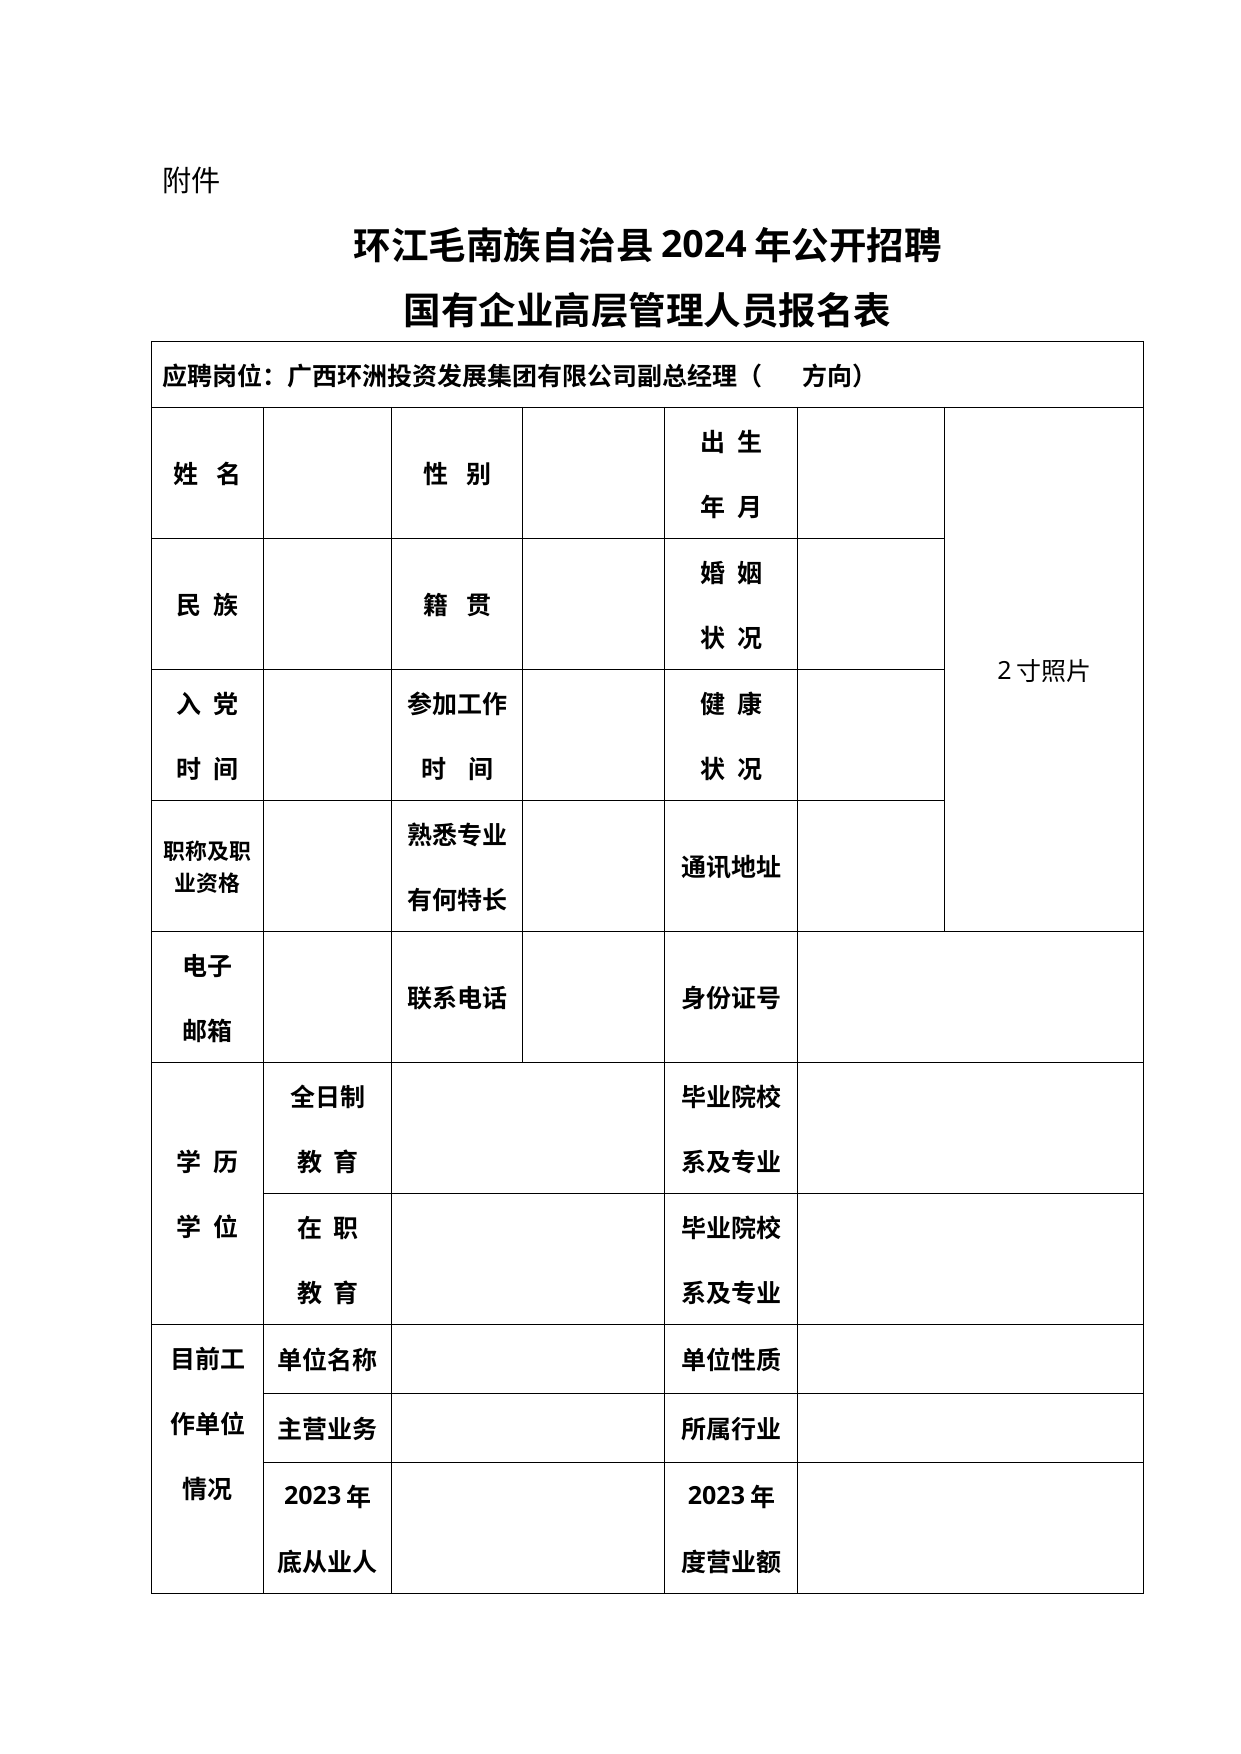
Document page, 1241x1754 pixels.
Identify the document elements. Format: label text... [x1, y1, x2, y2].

table_cell 熟悉专业 有何特长 [392, 801, 522, 931]
table_cell [523, 408, 664, 538]
table_cell 主营业务 [264, 1394, 391, 1462]
table_cell 2寸照片 [945, 408, 1143, 931]
table_cell 健 康 状 况 [665, 670, 797, 800]
table_cell 毕业院校 系及专业 [665, 1194, 797, 1324]
table_cell 出 生 年 月 [665, 408, 797, 538]
table_cell 籍 贯 [392, 539, 522, 669]
table_cell [523, 670, 664, 800]
table_cell 婚 姻 状 况 [665, 539, 797, 669]
table_cell 通讯地址 [665, 801, 797, 931]
table_cell [264, 801, 391, 931]
table_cell 职称及职业资格 [152, 801, 263, 931]
table_cell 参加工作时 间 [392, 670, 522, 800]
table_cell [392, 1063, 664, 1193]
table_cell 应聘岗位：广西环洲投资发展集团有限公司副总经理（ 方向） [152, 342, 1143, 407]
table_cell [798, 932, 1143, 1062]
table_cell [264, 932, 391, 1062]
table_cell [798, 408, 944, 538]
table_cell [798, 1325, 1143, 1393]
table_cell 民 族 [152, 539, 263, 669]
table_cell 电子 邮箱 [152, 932, 263, 1062]
table_cell 在 职 教 育 [264, 1194, 391, 1324]
table_cell 2023年度营业额 [665, 1463, 797, 1593]
table_cell [264, 539, 391, 669]
table_cell 身份证号 [665, 932, 797, 1062]
table_cell 入 党 时 间 [152, 670, 263, 800]
table_cell 全日制 教 育 [264, 1063, 391, 1193]
table_cell [523, 932, 664, 1062]
table_cell [523, 801, 664, 931]
table_cell 联系电话 [392, 932, 522, 1062]
table_cell [523, 539, 664, 669]
table_cell [798, 670, 944, 800]
table_cell 所属行业 [665, 1394, 797, 1462]
table_cell 2023年底从业人数 [264, 1463, 391, 1593]
table_cell [798, 801, 944, 931]
table_cell 学 历 学 位 [152, 1063, 263, 1324]
table_cell [798, 1394, 1143, 1462]
table_cell [264, 670, 391, 800]
table_cell [392, 1394, 664, 1462]
table_header 附件 [151, 146, 1144, 211]
table_cell [392, 1325, 664, 1393]
table_cell [798, 539, 944, 669]
table_cell [392, 1194, 664, 1324]
table_cell 环江毛南族自治县2024年公开招聘 国有企业高层管理人员报名表 [151, 211, 1144, 341]
table_cell 单位名称 [264, 1325, 391, 1393]
table_cell 单位性质 [665, 1325, 797, 1393]
table_cell 性 别 [392, 408, 522, 538]
table_cell [798, 1063, 1143, 1193]
table_cell 毕业院校 系及专业 [665, 1063, 797, 1193]
table_cell [264, 408, 391, 538]
table_cell [392, 1463, 664, 1593]
table_cell 姓 名 [152, 408, 263, 538]
table_cell 目前工作单位情况 [152, 1325, 263, 1593]
table_cell [798, 1194, 1143, 1324]
table_cell [798, 1463, 1143, 1593]
